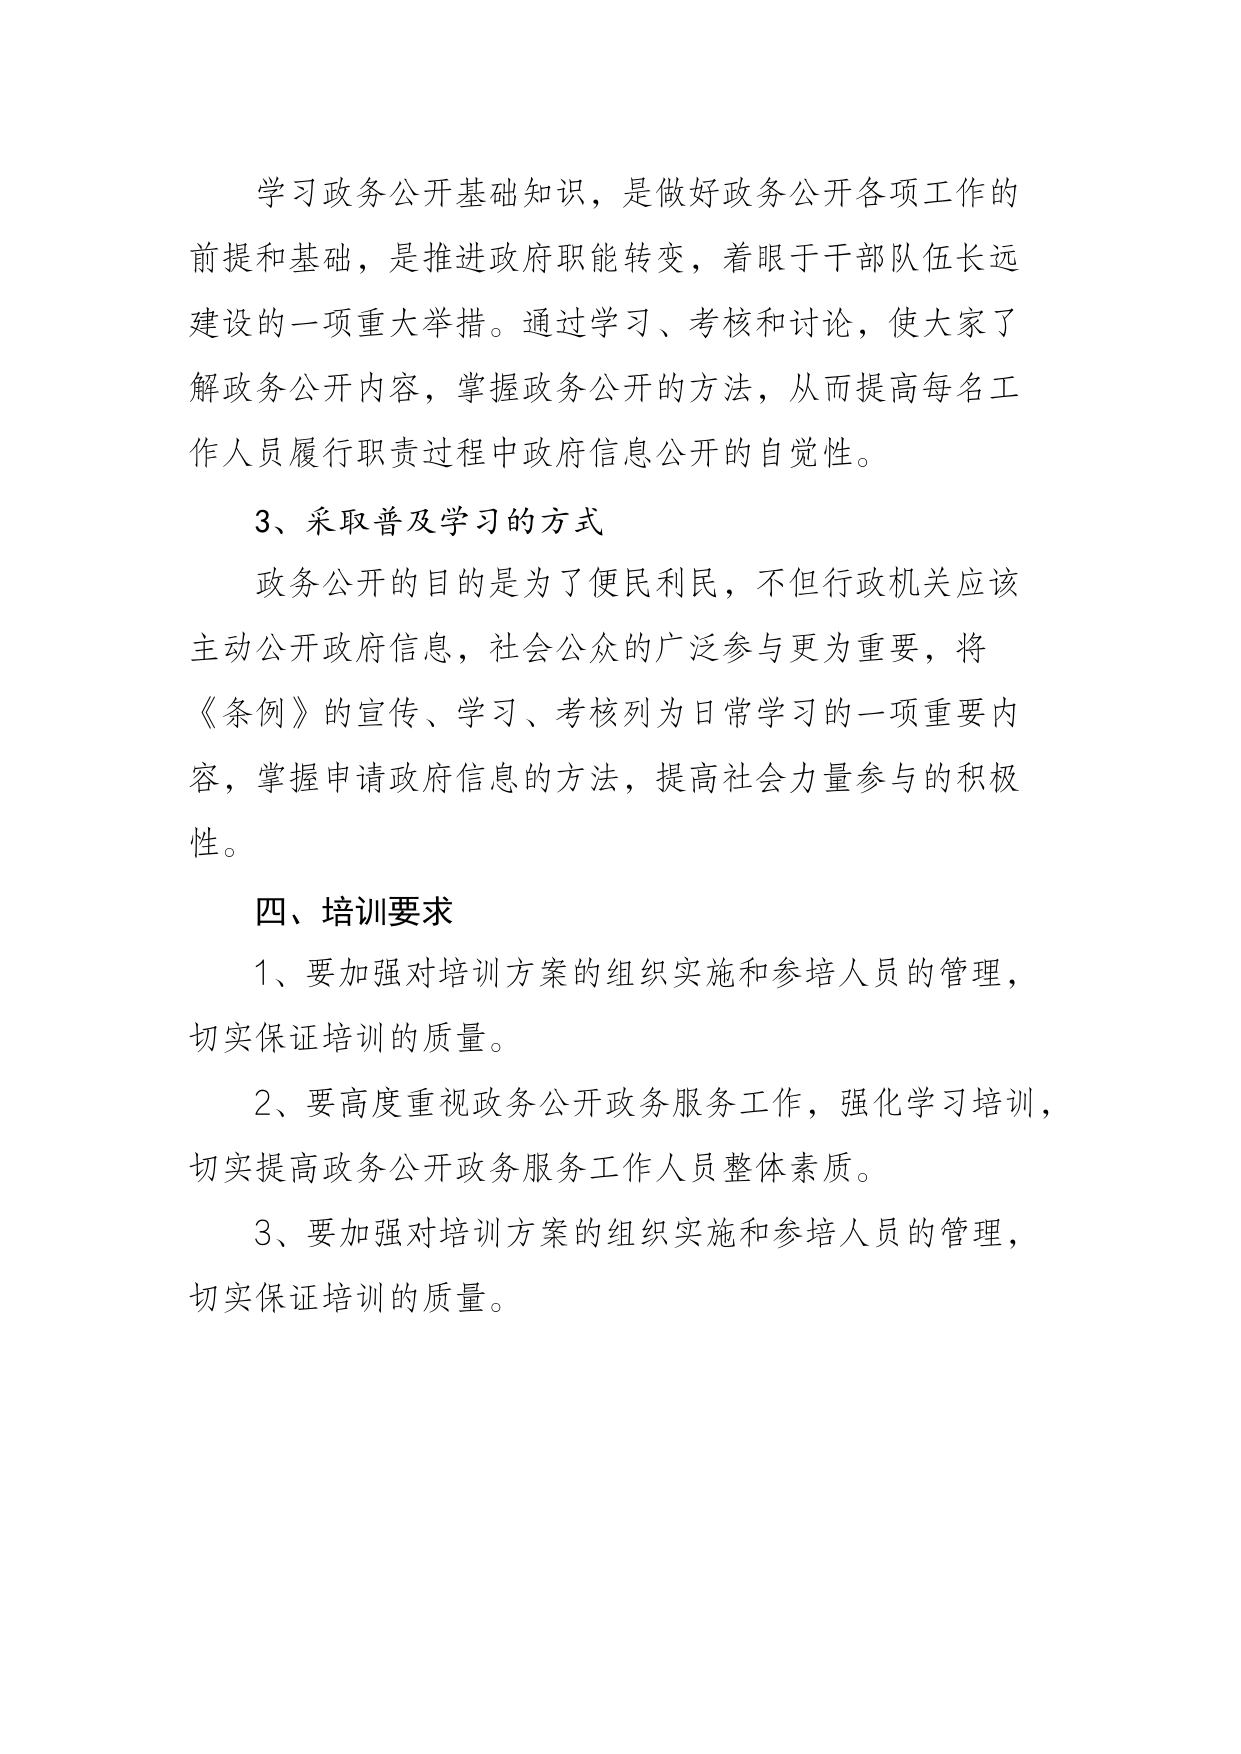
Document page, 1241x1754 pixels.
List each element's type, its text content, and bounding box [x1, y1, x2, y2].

text 1、要加强对培训方案的组织实施和参培人员的管理，切实保证培训的质量。 [187, 942, 1053, 1072]
text 学习政务公开基础知识，是做好政务公开各项工作的前提和基础，是推进政府职能转变，着眼于干部队伍长远建设的一项重大举措。通过学习、考核和讨论，使大家了解政务公开内容，掌握政务公开的方法，从而提高每名工作人员履行职责过程中政府信息公开的自觉性。 [187, 162, 1053, 487]
text 2、要高度重视政务公开政务服务工作，强化学习培训，切实提高政务公开政务服务工作人员整体素质。 [187, 1072, 1053, 1202]
text 3、采取普及学习的方式 [187, 487, 1053, 552]
text 政务公开的目的是为了便民利民，不但行政机关应该主动公开政府信息，社会公众的广泛参与更为重要，将《条例》的宣传、学习、考核列为日常学习的一项重要内容，掌握申请政府信息的方法，提高社会力量参与的积极性。 [187, 552, 1053, 877]
text 四、培训要求 [187, 877, 1053, 942]
text 3、要加强对培训方案的组织实施和参培人员的管理，切实保证培训的质量。 [187, 1202, 1053, 1332]
